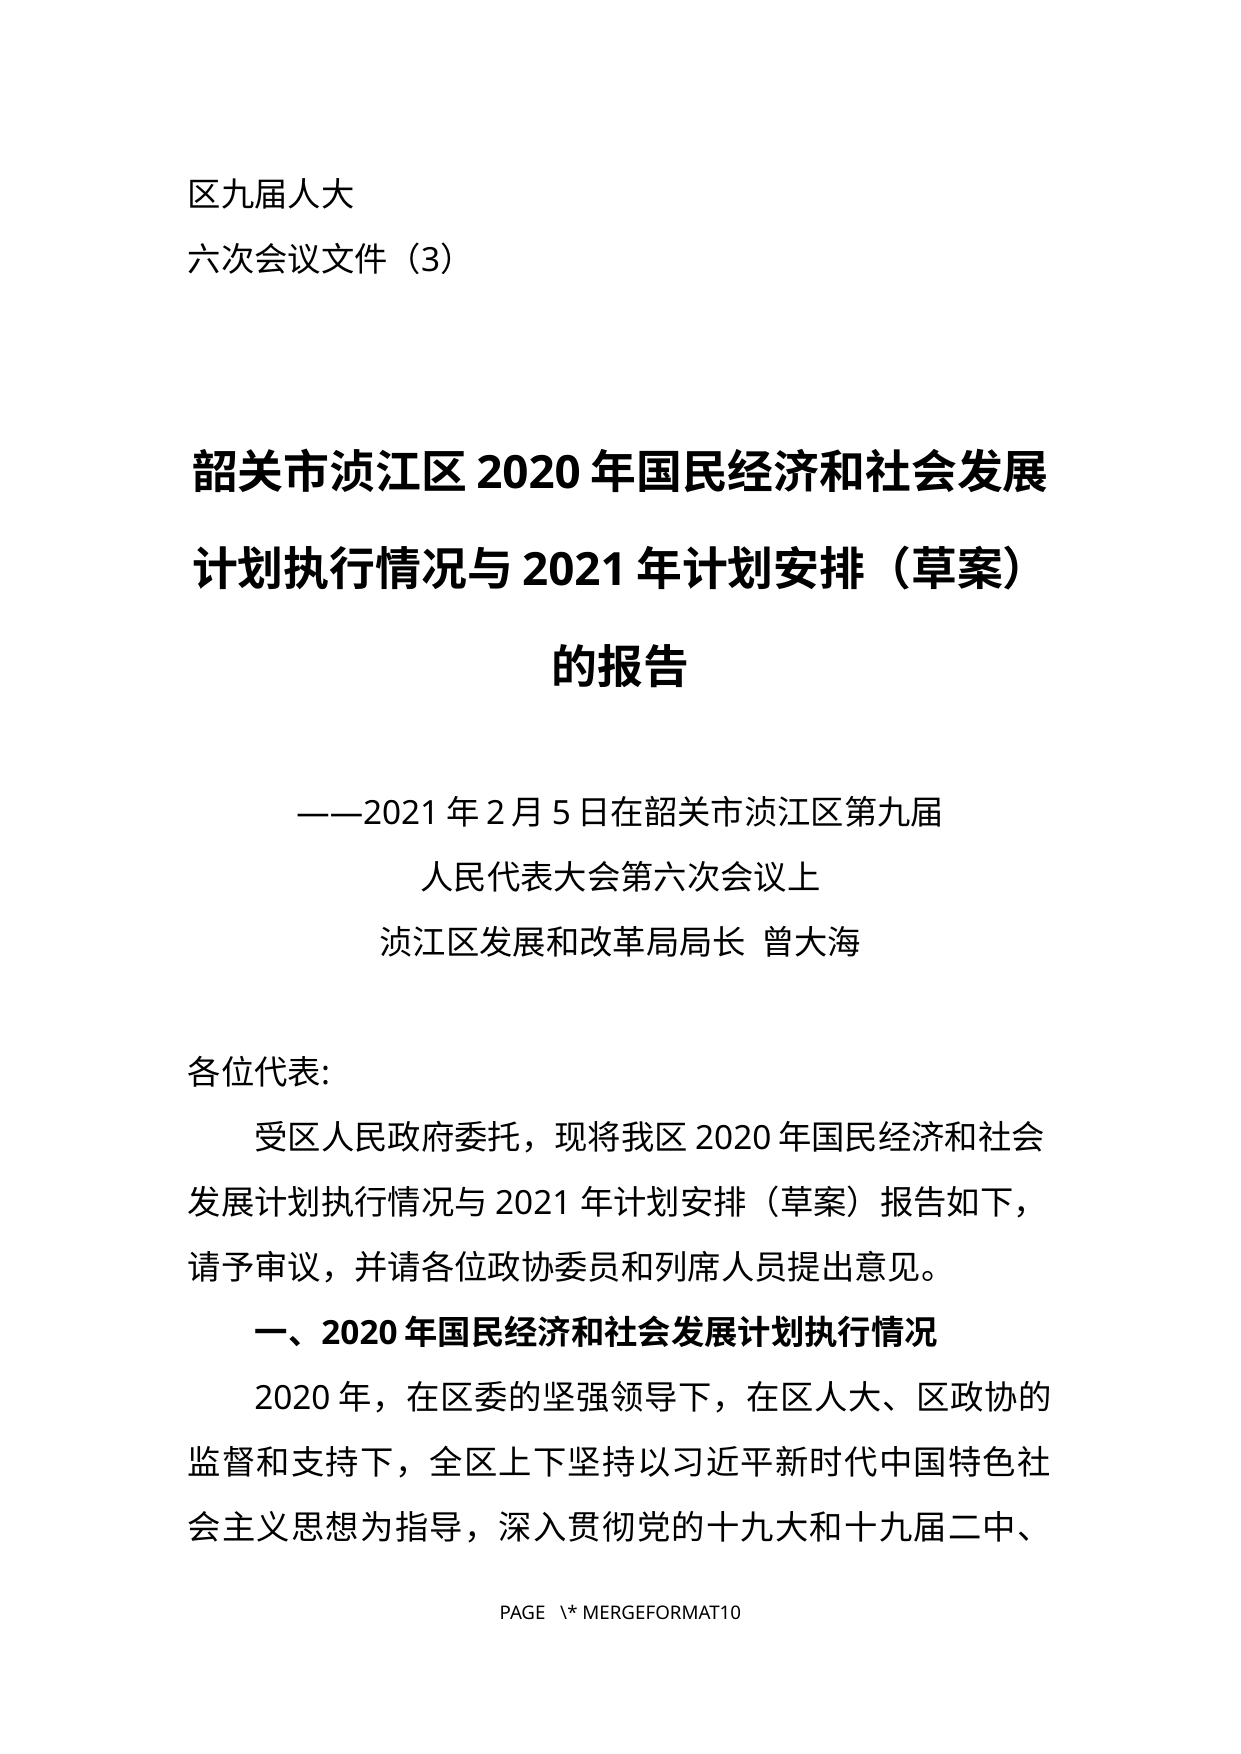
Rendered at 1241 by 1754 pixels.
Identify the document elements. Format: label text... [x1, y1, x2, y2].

text 人民代表大会第六次会议上 [187, 842, 1053, 907]
text 韶关市浈江区2020年国民经济和社会发展计划执行情况与2021年计划安排（草案）的报告 [187, 420, 1053, 712]
text 浈江区发展和改革局局长 曾大海 [187, 907, 1053, 972]
text 六次会议文件（3） [187, 225, 1053, 290]
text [187, 1362, 1053, 1557]
text 一、2020年国民经济和社会发展计划执行情况 [187, 1297, 1053, 1362]
text 受区人民政府委托，现将我区 2020年国民经济和社会发展计划执行情况与 2021 年计划安排（草案）报告如下，请予审议，并请各位政协委员和列席人员提出意见。 [187, 1102, 1053, 1297]
text 各位代表: [187, 1037, 1053, 1102]
text ——2021年2月5日在韶关市浈江区第九届 [187, 777, 1053, 842]
text 区九届人大 [187, 160, 1053, 225]
